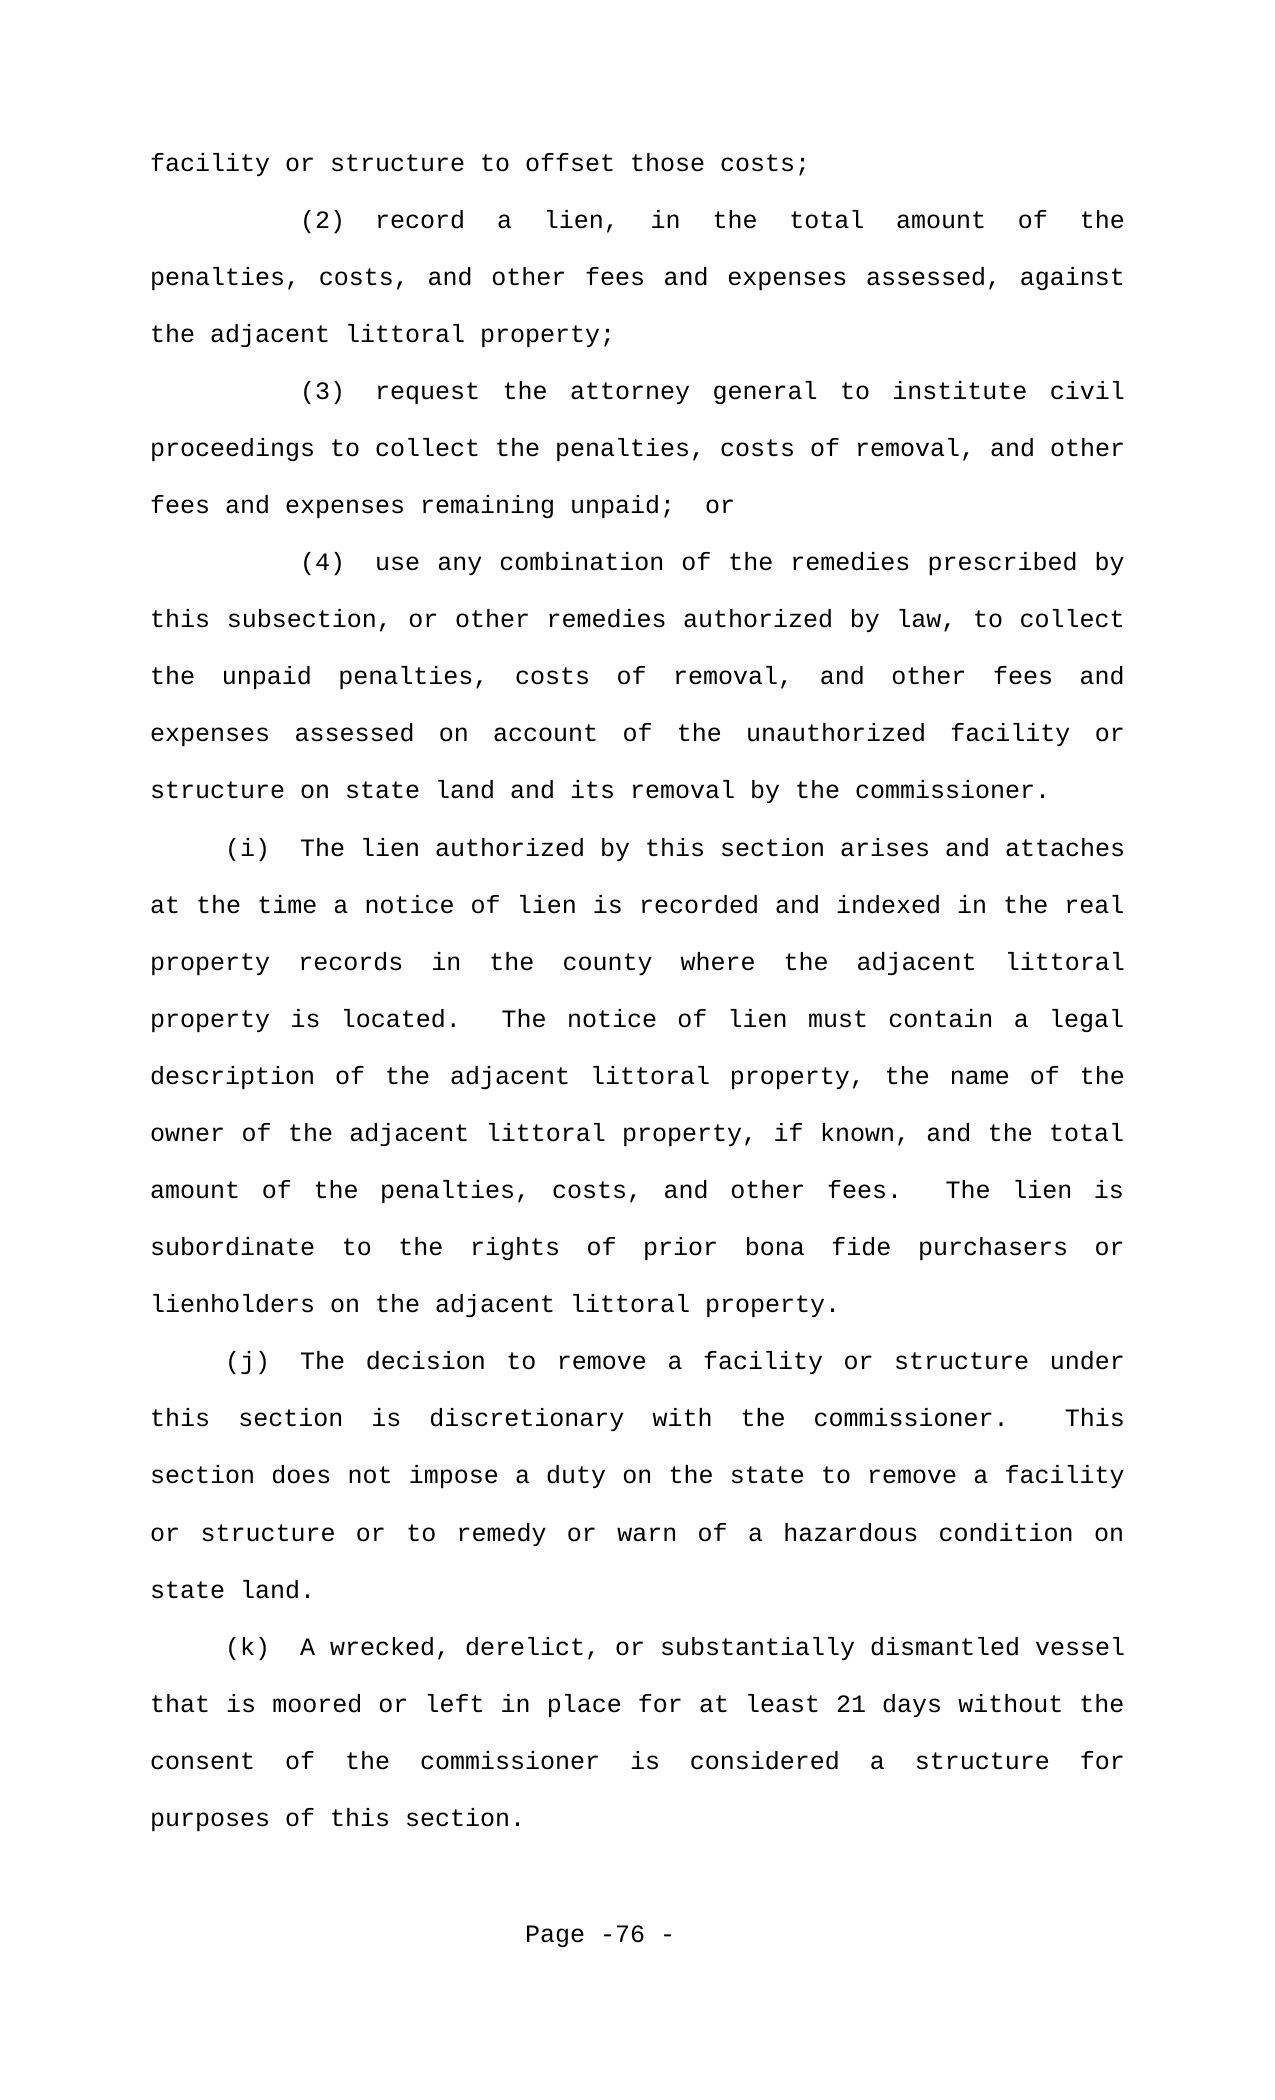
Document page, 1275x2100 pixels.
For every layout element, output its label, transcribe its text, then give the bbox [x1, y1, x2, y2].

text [150, 150, 1125, 178]
text (k) A wrecked, derelict, or substantially dismantled vessel that is moored or left in place for at least 21 days without the consent of the commissioner is considered a structure for purposes of this section. [150, 1634, 1125, 1834]
text (3) request the attorney general to institute civil proceedings to collect the penalties, costs of removal, and other fees and expenses remaining unpaid; or [150, 378, 1125, 521]
text (2) record a lien, in the total amount of the penalties, costs, and other fees and expenses assessed, against the adjacent littoral property; [150, 207, 1125, 350]
text (4) use any combination of the remedies prescribed by this subsection, or other remedies authorized by law, to collect the unpaid penalties, costs of removal, and other fees and expenses assessed on account of the unauthorized facility or structure on state land and its removal by the commissioner. [150, 549, 1125, 806]
text (j) The decision to remove a facility or structure under this section is discretionary with the commissioner. This section does not impose a duty on the state to remove a facility or structure or to remedy or warn of a hazardous condition on state land. [150, 1349, 1125, 1606]
text (i) The lien authorized by this section arises and attaches at the time a notice of lien is recorded and indexed in the real property records in the county where the adjacent littoral property is located. The notice of lien must contain a legal description of the adjacent littoral property, the name of the owner of the adjacent littoral property, if known, and the total amount of the penalties, costs, and other fees. The lien is subordinate to the rights of prior bona fide purchasers or lienholders on the adjacent littoral property. [150, 835, 1125, 1320]
